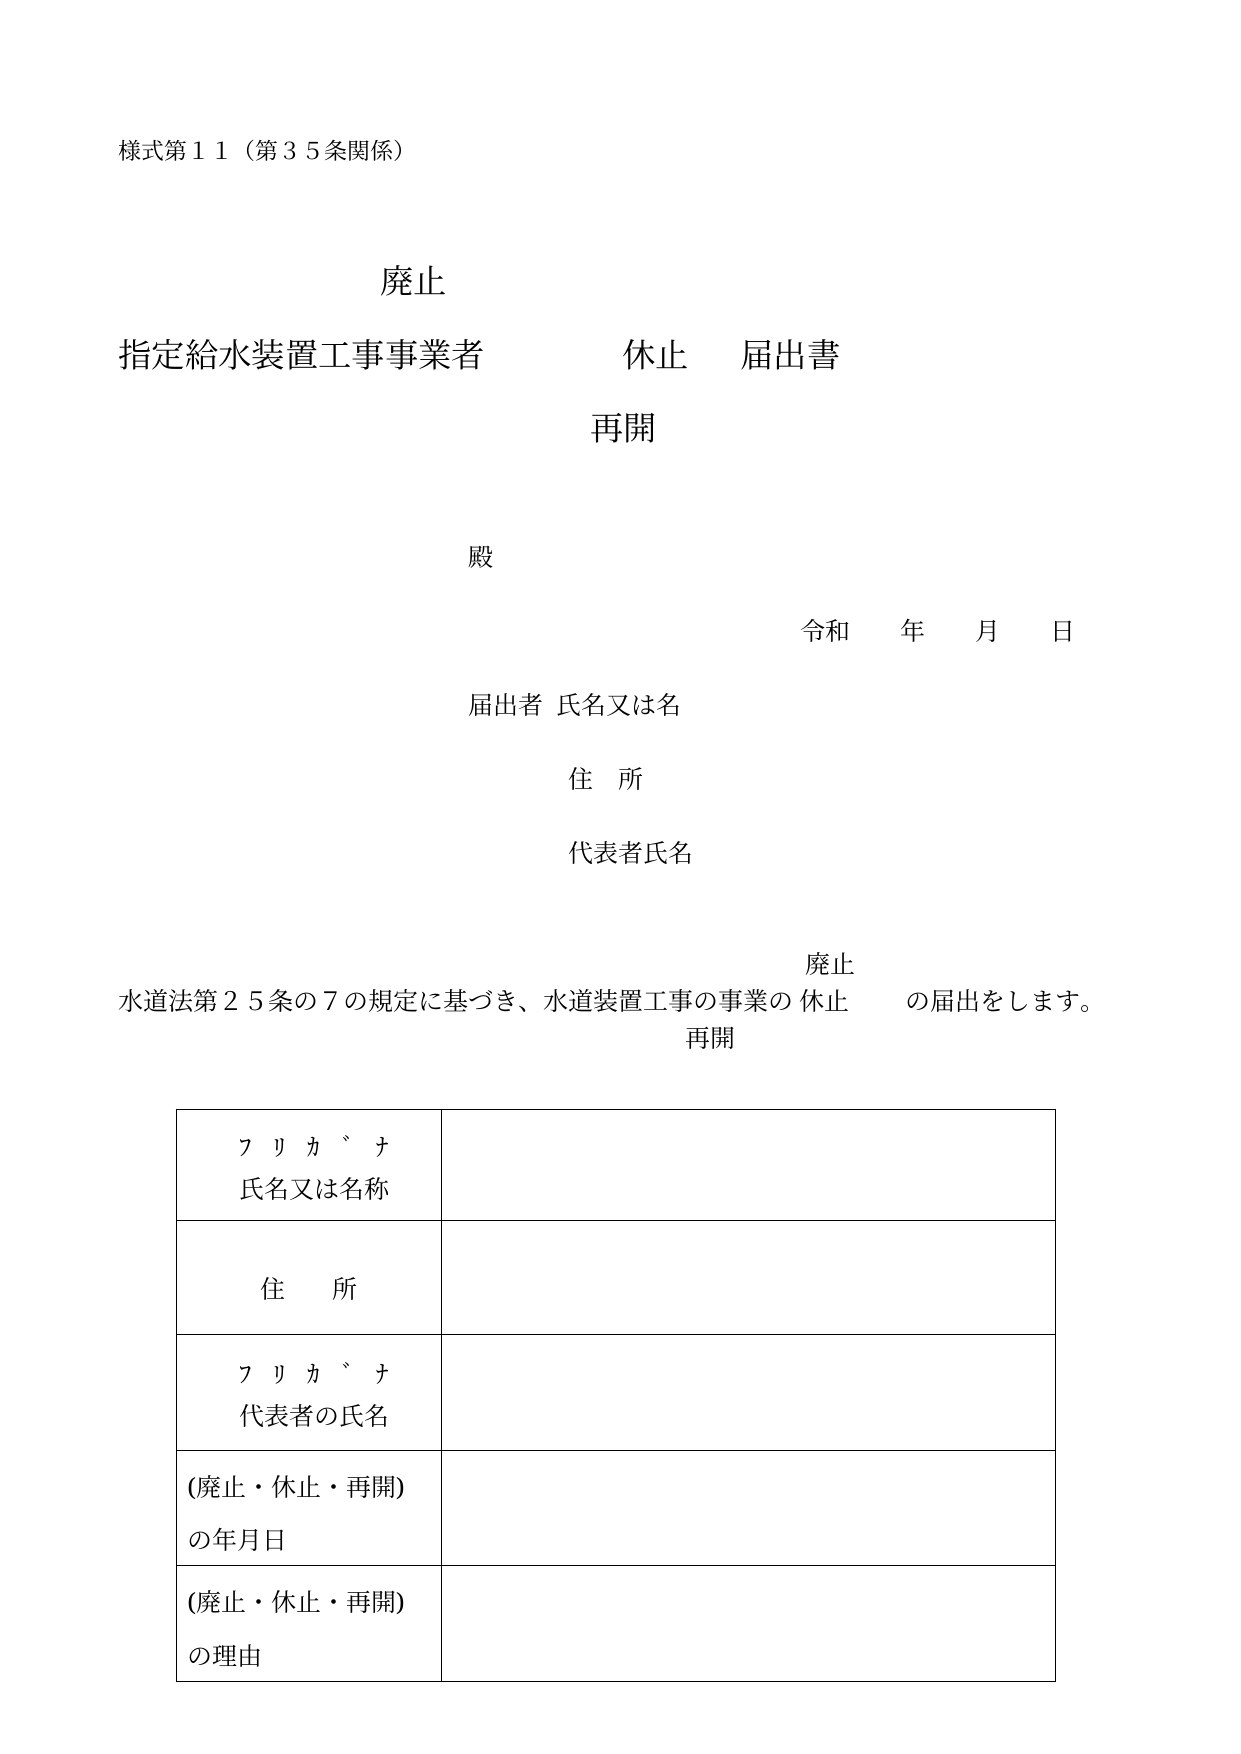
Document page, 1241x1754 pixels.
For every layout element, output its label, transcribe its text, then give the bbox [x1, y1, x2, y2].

table_cell [442, 1566, 1055, 1681]
table_cell (廃止・休止・再開) の年月日 [177, 1451, 441, 1565]
table_cell [442, 1221, 1055, 1334]
text 様式第１１（第３５条関係） [118, 131, 1122, 168]
text 廃止 [118, 242, 1122, 316]
text 廃止 [118, 944, 1122, 981]
text 代表者氏名 [118, 833, 1122, 870]
table_cell [442, 1451, 1055, 1565]
text 指定給水装置工事事業者 休止 届出書 再開 [118, 316, 1122, 463]
table_header [442, 1110, 1055, 1220]
table_header ﾌﾘｶﾞﾅ 氏名又は名称 [177, 1110, 441, 1220]
table_cell 住 所 [177, 1221, 441, 1334]
text 住 所 [118, 759, 1122, 796]
text 水道法第２５条の７の規定に基づき、水道装置工事の事業の 休止 の届出をします。 再開 [118, 981, 1122, 1055]
table_cell ﾌﾘｶﾞﾅ 代表者の氏名 [177, 1335, 441, 1449]
text 令和 年 月 日 [118, 611, 1122, 648]
table_cell [442, 1335, 1055, 1449]
table_cell (廃止・休止・再開) の理由 [177, 1566, 441, 1681]
text 届出者 氏名又は名 [118, 685, 1122, 722]
text 殿 [118, 537, 1122, 574]
